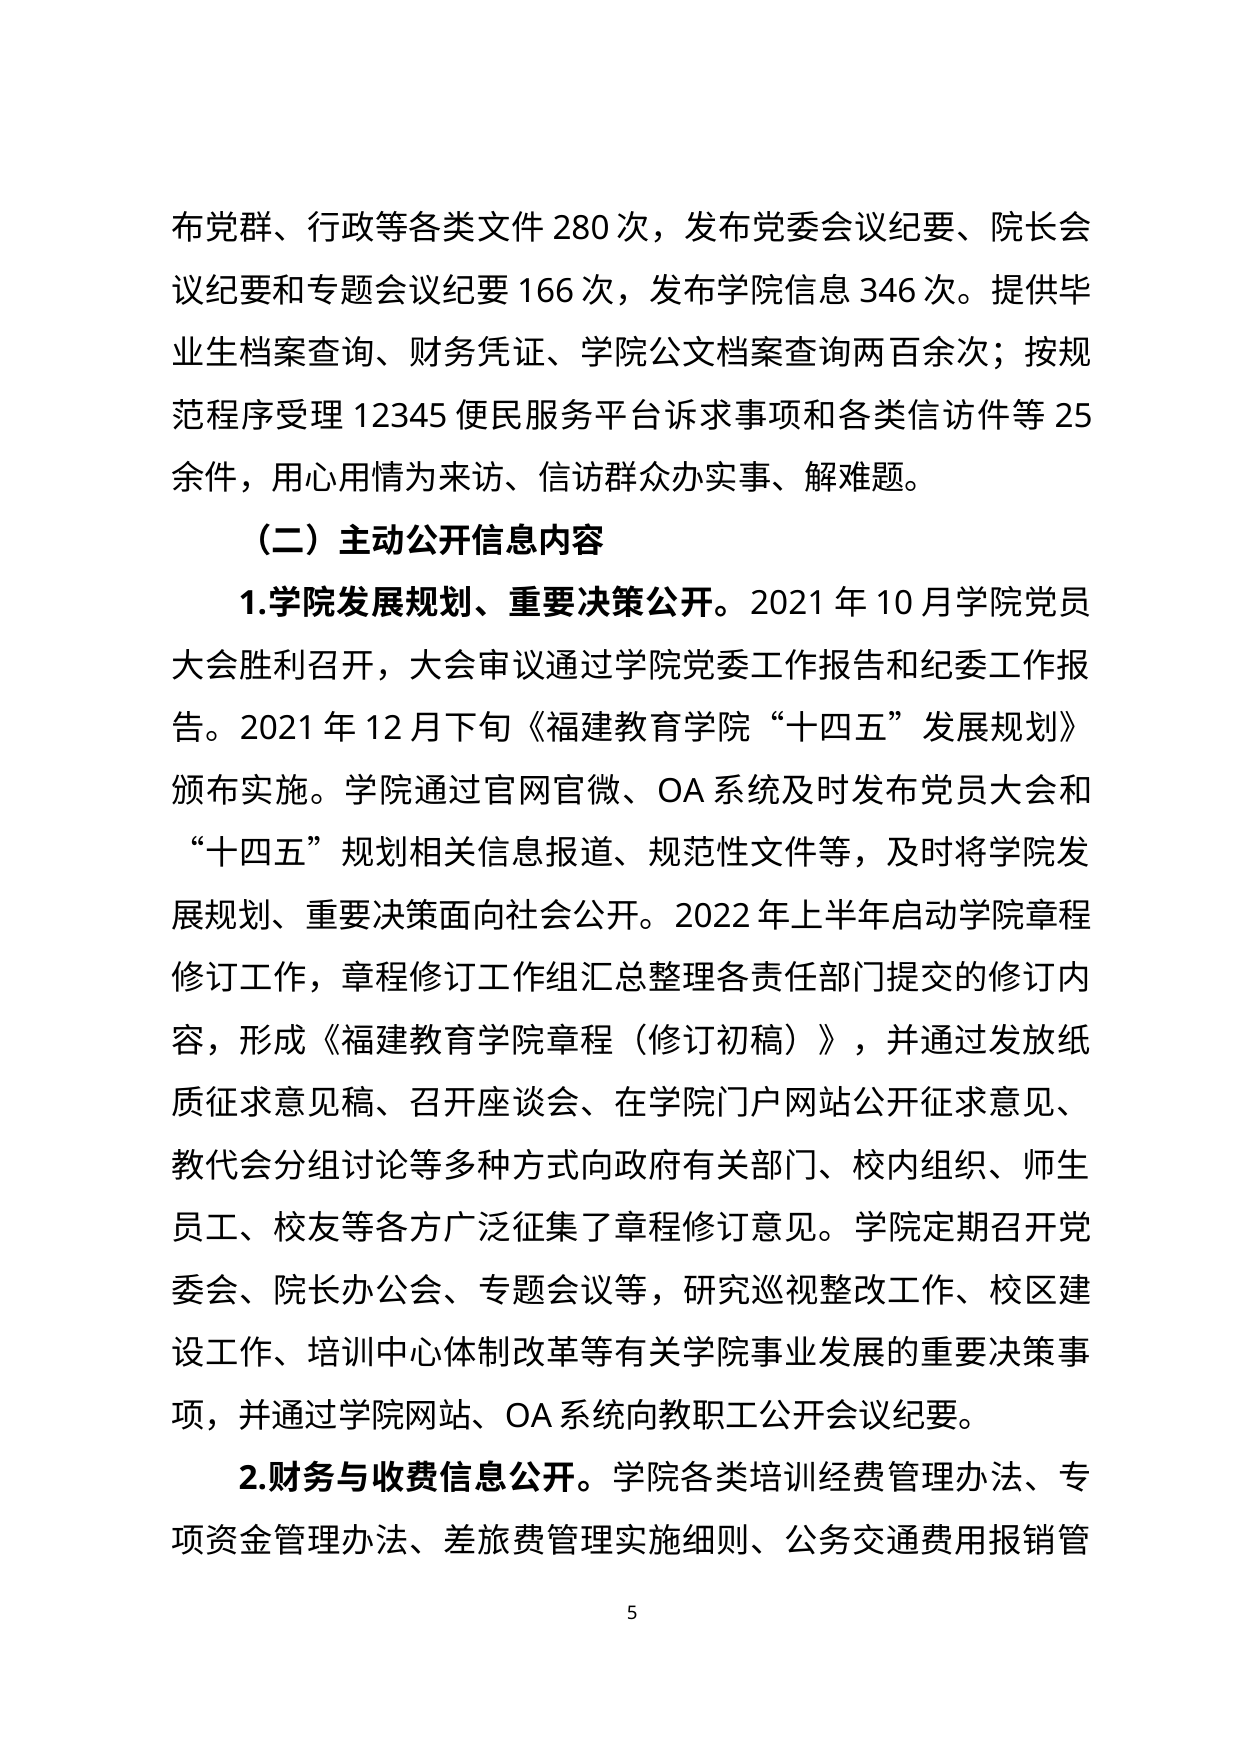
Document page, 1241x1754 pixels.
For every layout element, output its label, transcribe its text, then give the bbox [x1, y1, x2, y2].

text （二）主动公开信息内容 [171, 502, 1092, 564]
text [171, 189, 1092, 502]
text 1.学院发展规划、重要决策公开。2021年10月学院党员大会胜利召开，大会审议通过学院党委工作报告和纪委工作报告。2021年12月下旬《福建教育学院“十四五”发展规划》颁布实施。学院通过官网官微、OA系统及时发布党员大会和“十四五”规划相关信息报道、规范性文件等，及时将学院发展规划、重要决策面向社会公开。2022年上半年启动学院章程修订工作，章程修订工作组汇总整理各责任部门提交的修订内容，形成《福建教育学院章程（修订初稿）》，并通过发放纸质征求意见稿、召开座谈会、在学院门户网站公开征求意见、教代会分组讨论等多种方式向政府有关部门、校内组织、师生员工、校友等各方广泛征集了章程修订意见。学院定期召开党委会、院长办公会、专题会议等，研究巡视整改工作、校区建设工作、培训中心体制改革等有关学院事业发展的重要决策事项，并通过学院网站、OA系统向教职工公开会议纪要。 [171, 564, 1092, 1439]
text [171, 1439, 1092, 1564]
